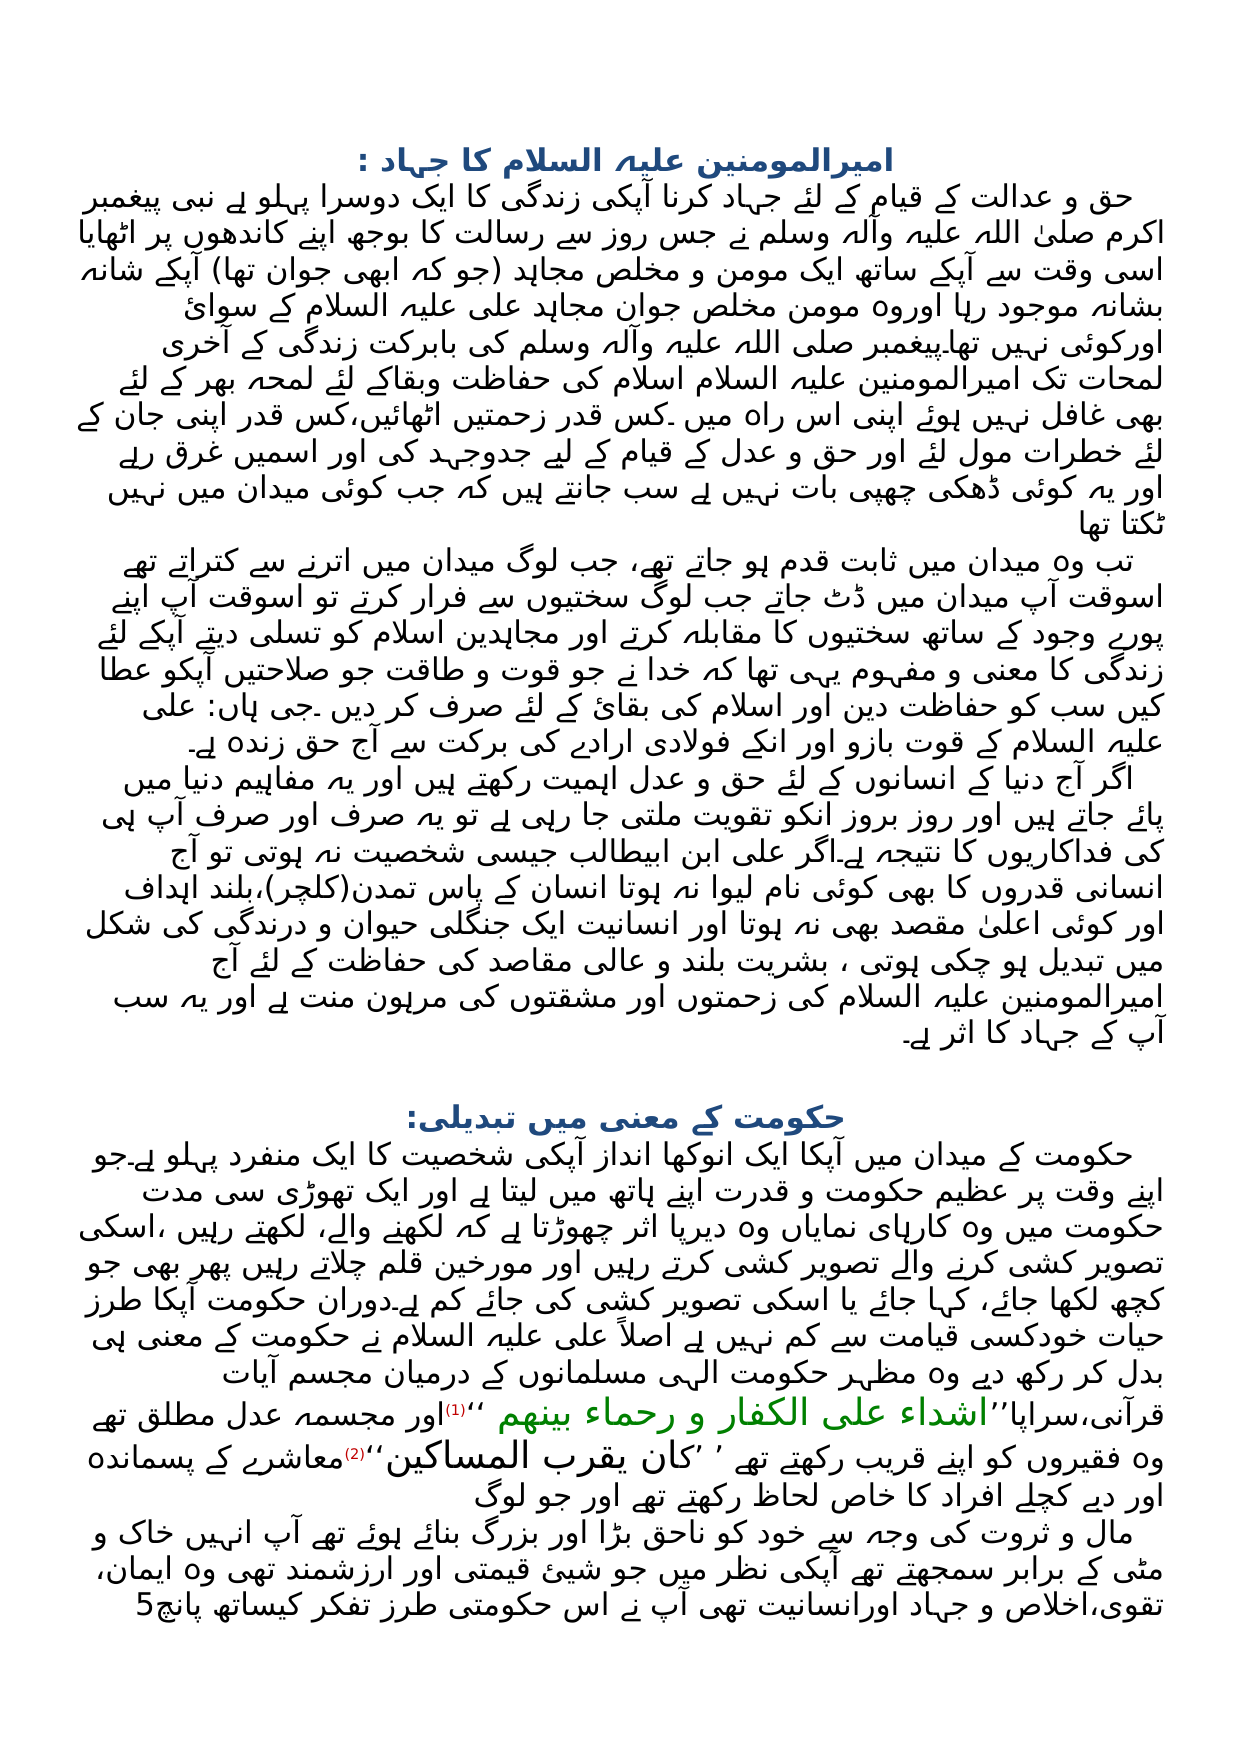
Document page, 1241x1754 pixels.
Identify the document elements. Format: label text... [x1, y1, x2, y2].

text اگر آج دنیا کے انسانوں کے لئے حق و عدل اہمیت رکھتے ہیں اور یہ مفاہیم دنیا میں پائے جاتے ہیں اور روز بروز انکو تقویت ملتی جا رہی ہے تو یہ صرف اور صرف آپ ہی کی فداکاریوں کا نتیجہ ہے۔اگر علی ابن ابیطالب جیسی شخصیت نہ ہوتی تو آج انسانی قدروں کا بھی کوئی نام لیوا نہ ہوتا انسان کے پاس تمدن(کلچر)،بلند اہداف اور کوئی اعلیٰ مقصد بھی نہ ہوتا اور انسانیت ایک جنگلی حیوان و درندگی کی شکل میں تبدیل ہو چکی ہوتی ، بشریت بلند و عالی مقاصد کی حفاظت کے لئے آج امیرالمومنین علیہ السلام کی زحمتوں اور مشقتوں کی مرہون منت ہے اور یہ سب آپ کے جہاد کا اثر ہے۔ [75, 760, 1165, 1051]
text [75, 1514, 1165, 1623]
text تب وہ میدان میں ثابت قدم ہو جاتے تھے، جب لوگ میدان میں اترنے سے کتراتے تھے اسوقت آپ میدان میں ڈٹ جاتے جب لوگ سختیوں سے فرار کرتے تو اسوقت آپ اپنے پورے وجود کے ساتھ سختیوں کا مقابلہ کرتے اور مجاہدین اسلام کو تسلی دیتے آپکے لئے زندگی کا معنی و مفہوم یہی تھا کہ خدا نے جو قوت و طاقت جو صلاحتیں آپکو عطا کیں سب کو حفاظت دین اور اسلام کی بقائ کے لئے صرف کر دیں ۔جی ہاں: علی علیہ السلام کے قوت بازو اور انکے فولادی ارادے کی برکت سے آج حق زندہ ہے۔ [75, 542, 1165, 760]
subtitle حکومت کے معنی میں تبدیلی: [75, 1099, 1165, 1136]
subtitle امیرالمومنین علیہ السلام کا جہاد : [75, 142, 1165, 178]
text حق و عدالت کے قیام کے لئے جہاد کرنا آپکی زندگی کا ایک دوسرا پہلو ہے نبی پیغمبر اکرم صلیٰ اللہ علیہ وآلہ وسلم نے جس روز سے رسالت کا بوجھ اپنے کاندھوں پر اٹھایا اسی وقت سے آپکے ساتھ ایک مومن و مخلص مجاہد (جو کہ ابھی جوان تھا) آپکے شانہ بشانہ موجود رہا اوروہ مومن مخلص جوان مجاہد علی علیہ السلام کے سوائ اورکوئی نہیں تھا۔پیغمبر صلی اللہ علیہ وآلہ وسلم کی بابرکت زندگی کے آخری لمحات تک امیرالمومنین علیہ السلام اسلام کی حفاظت وبقاکے لئے لمحہ بھر کے لئے بھی غافل نہیں ہوئے اپنی اس راہ میں ۔کس قدر زحمتیں اٹھائیں،کس قدر اپنی جان کے لئے خطرات مول لئے اور حق و عدل کے قیام کے لیے جدوجہد کی اور اسمیں غرق رہے اور یہ کوئی ڈھکی چھپی بات نہیں ہے سب جانتے ہیں کہ جب کوئی میدان میں نہیں ٹکتا تھا [75, 178, 1165, 542]
text حکومت کے میدان میں آپکا ایک انوکھا انداز آپکی شخصیت کا ایک منفرد پہلو ہے۔جو اپنے وقت پر عظیم حکومت و قدرت اپنے ہاتھ میں لیتا ہے اور ایک تھوڑی سی مدت حکومت میں وہ کارہای نمایاں وہ دیرپا اثر چھوڑتا ہے کہ لکھنے والے، لکھتے رہیں ،اسکی تصویر کشی کرنے والے تصویر کشی کرتے رہیں اور مورخین قلم چلاتے رہیں پھر بھی جو کچھ لکھا جائے، کہا جائے یا اسکی تصویر کشی کی جائے کم ہے۔دوران حکومت آپکا طرز حیات خودکسی قیامت سے کم نہیں ہے اصلاً علی علیہ السلام نے حکومت کے معنی ہی بدل کر رکھ دیے وہ مظہر حکومت الہی مسلمانوں کے درمیان مجسم آیات قرآنی،سراپا’’اشداء علی الکفار و رحماء بینهم ‘‘(1)اور مجسمہ عدل مطلق تھے وہ فقیروں کو اپنے قریب رکھتے تھے ’ ’کان یقرب المساکین‘‘(2)معاشرے کے پسماندہ اور دبے کچلے افراد کا خاص لحاظ رکھتے تھے اور جو لوگ [75, 1136, 1165, 1514]
